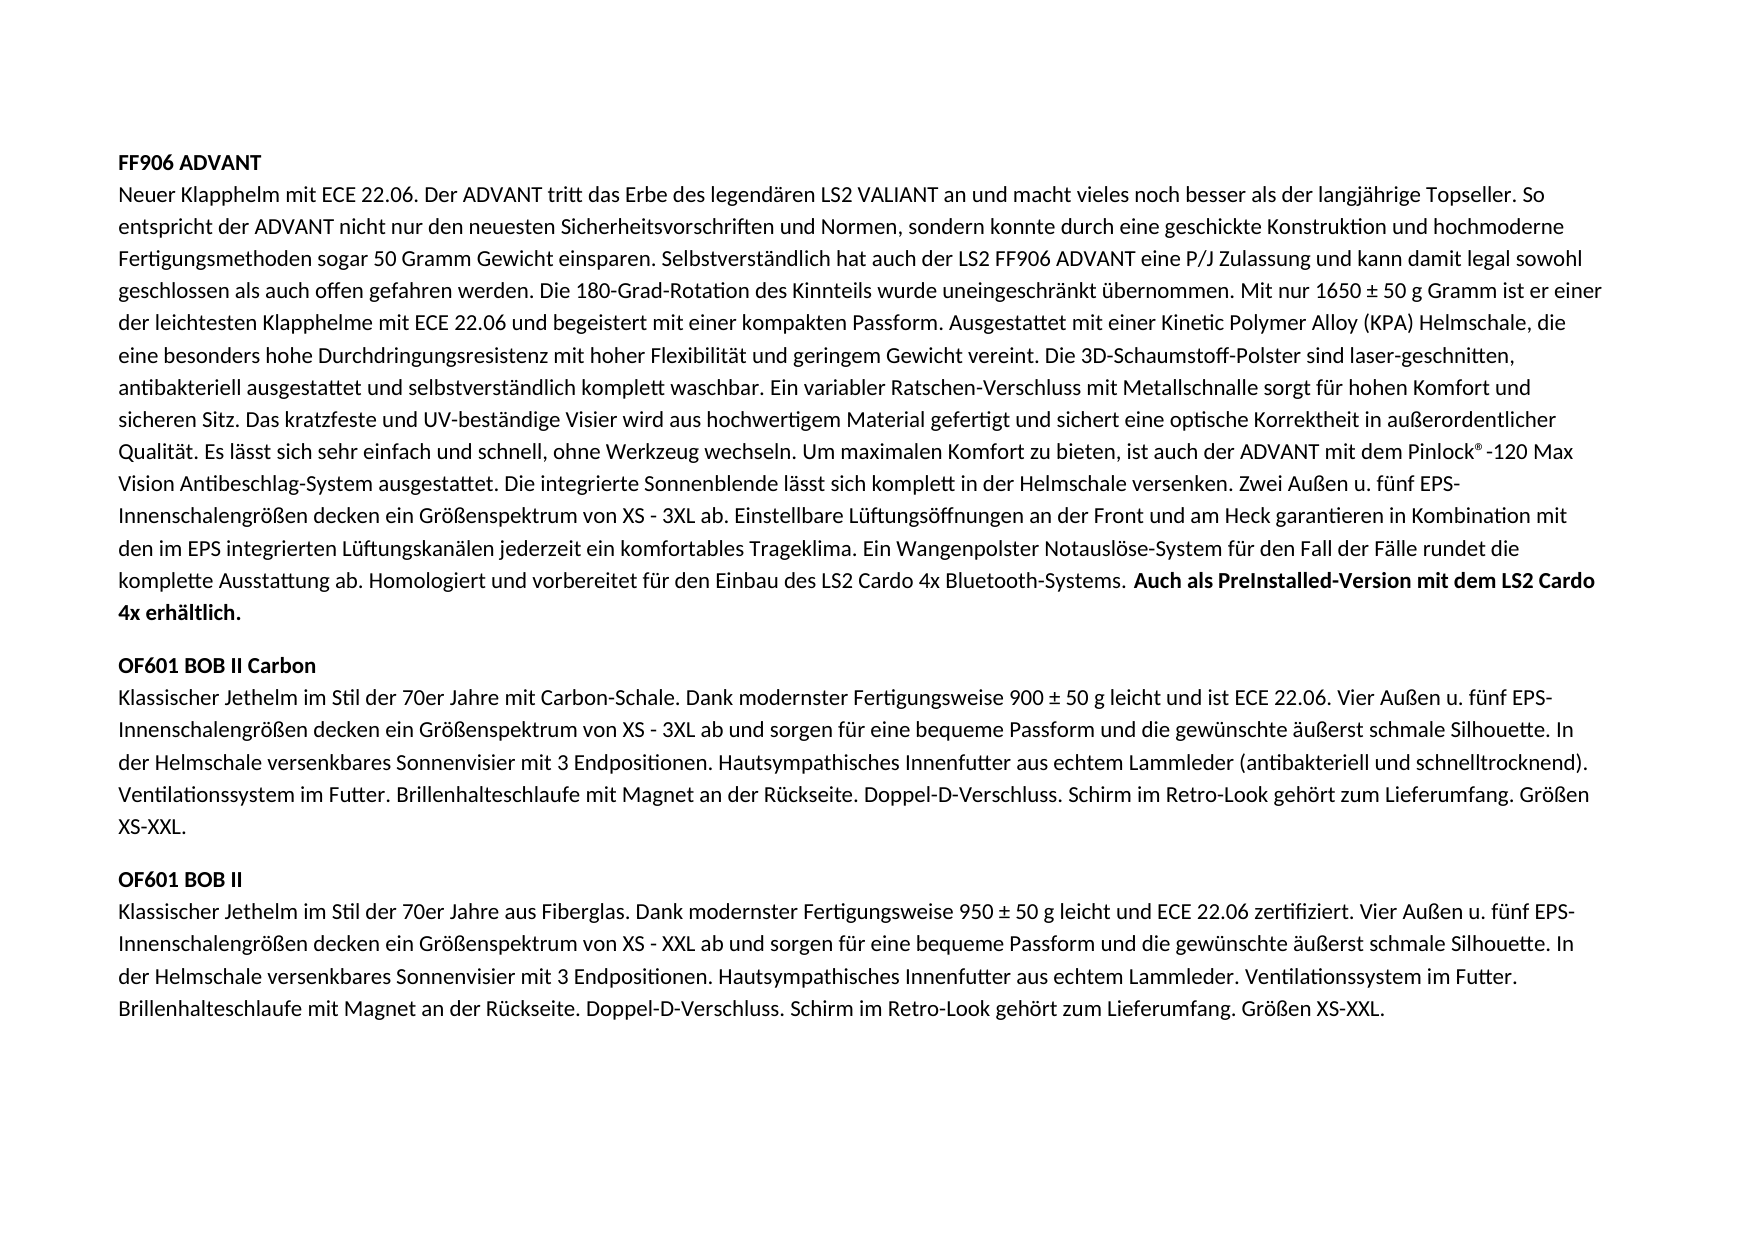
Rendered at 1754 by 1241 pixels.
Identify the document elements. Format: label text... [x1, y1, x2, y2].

text OF601 BOB II Klassischer Jethelm im Stil der 70er Jahre aus Fiberglas. Dank modernster Fertigungsweise 950 ± 50 g leicht und ECE 22.06 zertifiziert. Vier Außen u. fünf EPS-Innenschalengrößen decken ein Größenspektrum von XS - XXL ab und sorgen für eine bequeme Passform und die gewünschte äußerst schmale Silhouette. In der Helmschale versenkbares Sonnenvisier mit 3 Endpositionen. Hautsympathisches Innenfutter aus echtem Lammleder. Ventilationssystem im Futter. Brillenhalteschlaufe mit Magnet an der Rückseite. Doppel-D-Verschluss. Schirm im Retro-Look gehört zum Lieferumfang. Größen XS-XXL. [118, 865, 1606, 1054]
text OF601 BOB II Carbon Klassischer Jethelm im Stil der 70er Jahre mit Carbon-Schale. Dank modernster Fertigungsweise 900 ± 50 g leicht und ist ECE 22.06. Vier Außen u. fünf EPS-Innenschalengrößen decken ein Größenspektrum von XS - 3XL ab und sorgen für eine bequeme Passform und die gewünschte äußerst schmale Silhouette. In der Helmschale versenkbares Sonnenvisier mit 3 Endpositionen. Hautsympathisches Innenfutter aus echtem Lammleder (antibakteriell und schnelltrocknend). Ventilationssystem im Futter. Brillenhalteschlaufe mit Magnet an der Rückseite. Doppel-D-Verschluss. Schirm im Retro-Look gehört zum Lieferumfang. Größen XS-XXL. [118, 651, 1606, 840]
text FF906 ADVANT Neuer Klapphelm mit ECE 22.06. Der ADVANT tritt das Erbe des legendären LS2 VALIANT an und macht vieles noch besser als der langjährige Topseller. So entspricht der ADVANT nicht nur den neuesten Sicherheitsvorschriften und Normen, sondern konnte durch eine geschickte Konstruktion und hochmoderne Fertigungsmethoden sogar 50 Gramm Gewicht einsparen. Selbstverständlich hat auch der LS2 FF906 ADVANT eine P/J Zulassung und kann damit legal sowohl geschlossen als auch offen gefahren werden. Die 180-Grad-Rotation des Kinnteils wurde uneingeschränkt übernommen. Mit nur 1650 ± 50 g Gramm ist er einer der leichtesten Klapphelme mit ECE 22.06 und begeistert mit einer kompakten Passform. Ausgestattet mit einer Kinetic Polymer Alloy (KPA) Helmschale, die eine besonders hohe Durchdringungsresistenz mit hoher Flexibilität und geringem Gewicht vereint. Die 3D-Schaumstoff-Polster sind laser-geschnitten, antibakteriell ausgestattet und selbstverständlich komplett waschbar. Ein variabler Ratschen-Verschluss mit Metallschnalle sorgt für hohen Komfort und sicheren Sitz. Das kratzfeste und UV-beständige Visier wird aus hochwertigem Material gefertigt und sichert eine optische Korrektheit in außerordentlicher Qualität. Es lässt sich sehr einfach und schnell, ohne Werkzeug wechseln. Um maximalen Komfort zu bieten, ist auch der ADVANT mit dem Pinlock®-120 Max Vision Antibeschlag-System ausgestattet. Die integrierte Sonnenblende lässt sich komplett in der Helmschale versenken. Zwei Außen u. fünf EPS-Innenschalengrößen decken ein Größenspektrum von XS - 3XL ab. Einstellbare Lüftungsöffnungen an der Front und am Heck garantieren in Kombination mit den im EPS integrierten Lüftungskanälen jederzeit ein komfortables Trageklima. Ein Wangenpolster Notauslöse-System für den Fall der Fälle rundet die komplette Ausstattung ab. Homologiert und vorbereitet für den Einbau des LS2 Cardo 4x Bluetooth-Systems. Auch als PreInstalled-Version mit dem LS2 Cardo 4x erhältlich. [118, 148, 1606, 626]
